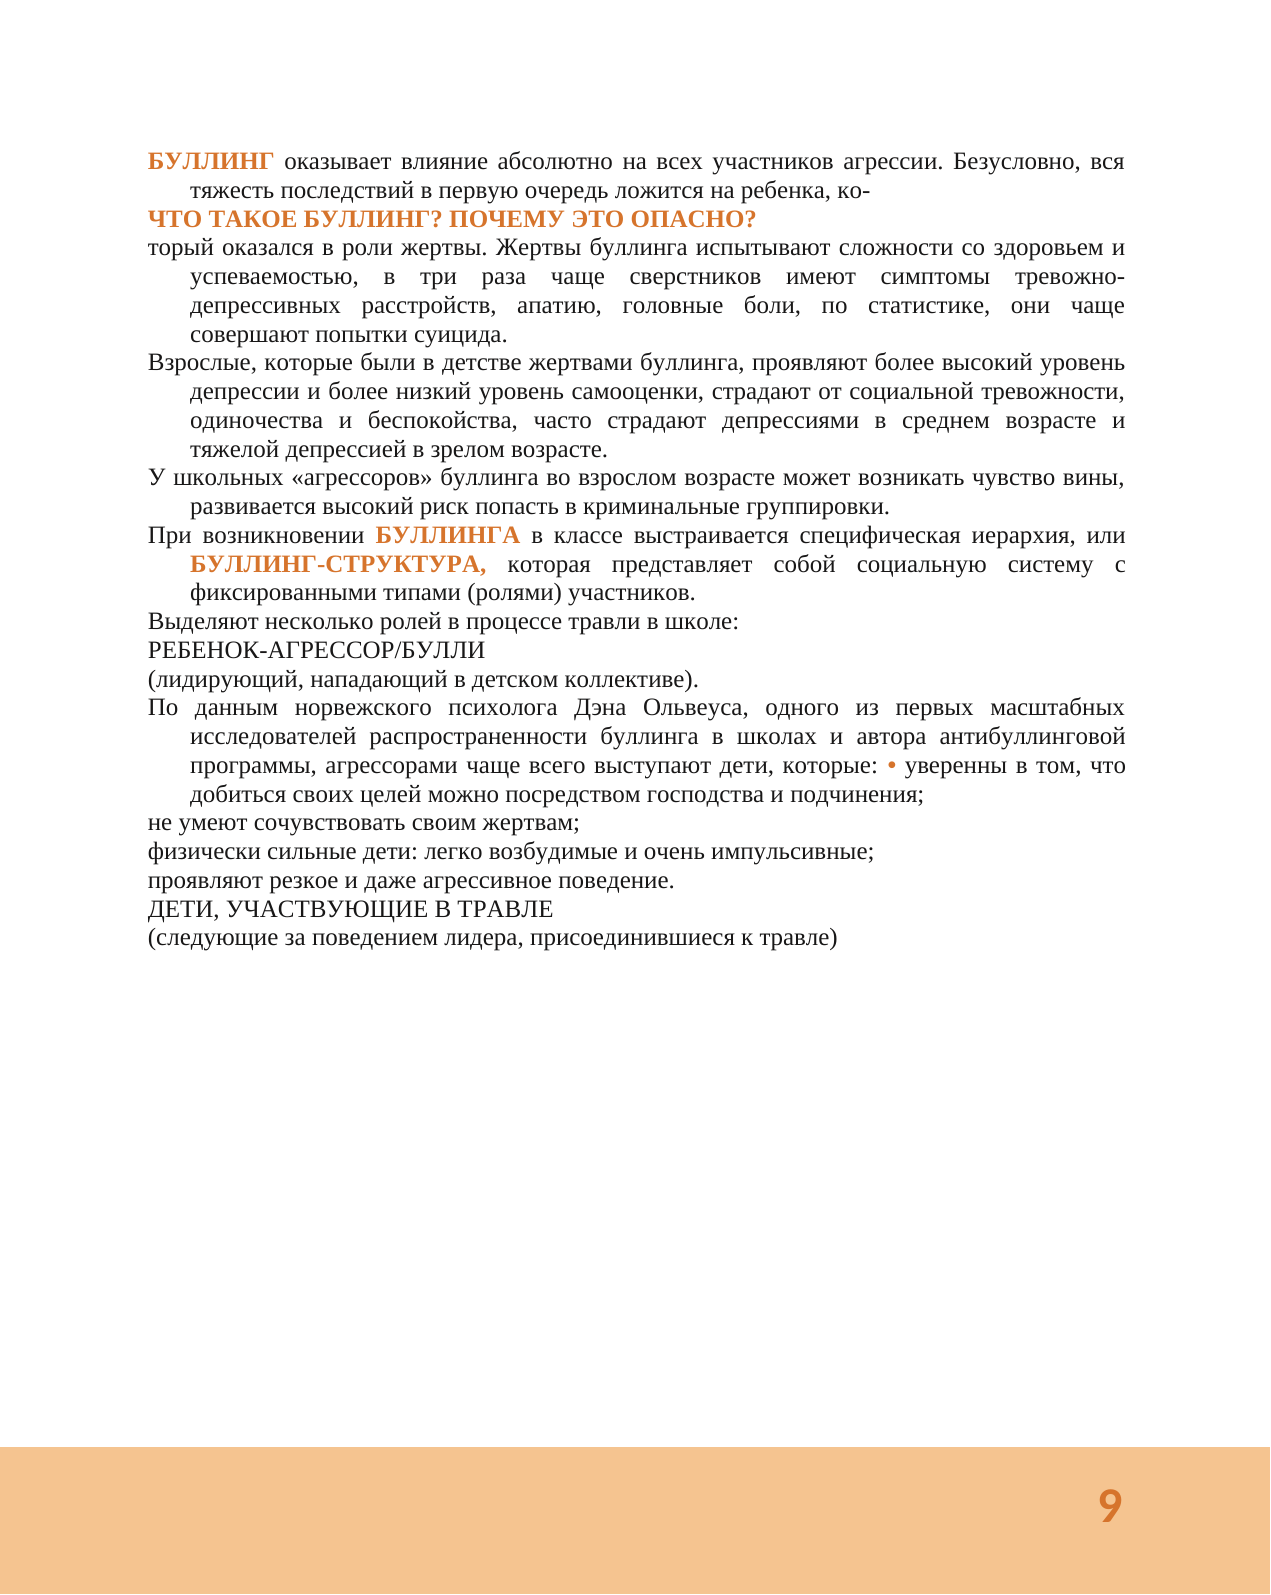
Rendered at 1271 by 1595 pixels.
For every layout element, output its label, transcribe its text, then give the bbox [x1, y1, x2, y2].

text не умеют сочувствовать своим жертвам; [148, 807, 1126, 836]
text Взрослые, которые были в детстве жертвами буллинга, проявляют более высокий уровень депрессии и более низкий уровень самооценки, страдают от социальной тревожности, одиночества и беспокойства, часто страдают депрессиями в среднем возрасте и тяжелой депрессией в зрелом возрасте. [148, 347, 1126, 462]
text торый оказался в роли жертвы. Жертвы буллинга испытывают сложности со здоровьем и успеваемостью, в три раза чаще сверстников имеют симптомы тревожно-депрессивных расстройств, апатию, головные боли, по статистике, они чаще совершают попытки суицида. [148, 232, 1126, 347]
text По данным норвежского психолога Дэна Ольвеуса, одного из первых масштабных исследователей распространенности буллинга в школах и автора антибуллинговой программы, агрессорами чаще всего выступают дети, которые: • уверенны в том, что добиться своих целей можно посредством господства и подчинения; [148, 692, 1126, 807]
text При возникновении БУЛЛИНГА в классе выстраивается специфическая иерархия, или БУЛЛИНГ-СТРУКТУРА, которая представляет собой социальную систему с фиксированными типами (ролями) участников. [148, 520, 1126, 606]
text проявляют резкое и даже агрессивное поведение. [148, 865, 1126, 894]
text ДЕТИ, УЧАСТВУЮЩИЕ В ТРАВЛЕ [148, 894, 1126, 922]
text У школьных «агрессоров» буллинга во взрослом возрасте может возникать чувство вины, развивается высокий риск попасть в криминальные группировки. [148, 462, 1126, 520]
text (следующие за поведением лидера, присоединившиеся к травле) [148, 922, 1126, 951]
text Выделяют несколько ролей в процессе травли в школе: [148, 606, 1126, 635]
text БУЛЛИНГ оказывает влияние абсолютно на всех участников агрессии. Безусловно, вся тяжесть последствий в первую очередь ложится на ребенка, ко- [148, 146, 1126, 204]
text РЕБЕНОК-АГРЕССОР/БУЛЛИ [148, 635, 1126, 664]
text (лидирующий, нападающий в детском коллективе). [148, 664, 1126, 692]
text физически сильные дети: легко возбудимые и очень импульсивные; [148, 836, 1126, 865]
text ЧТО ТАКОЕ БУЛЛИНГ? ПОЧЕМУ ЭТО ОПАСНО? [148, 204, 1126, 232]
